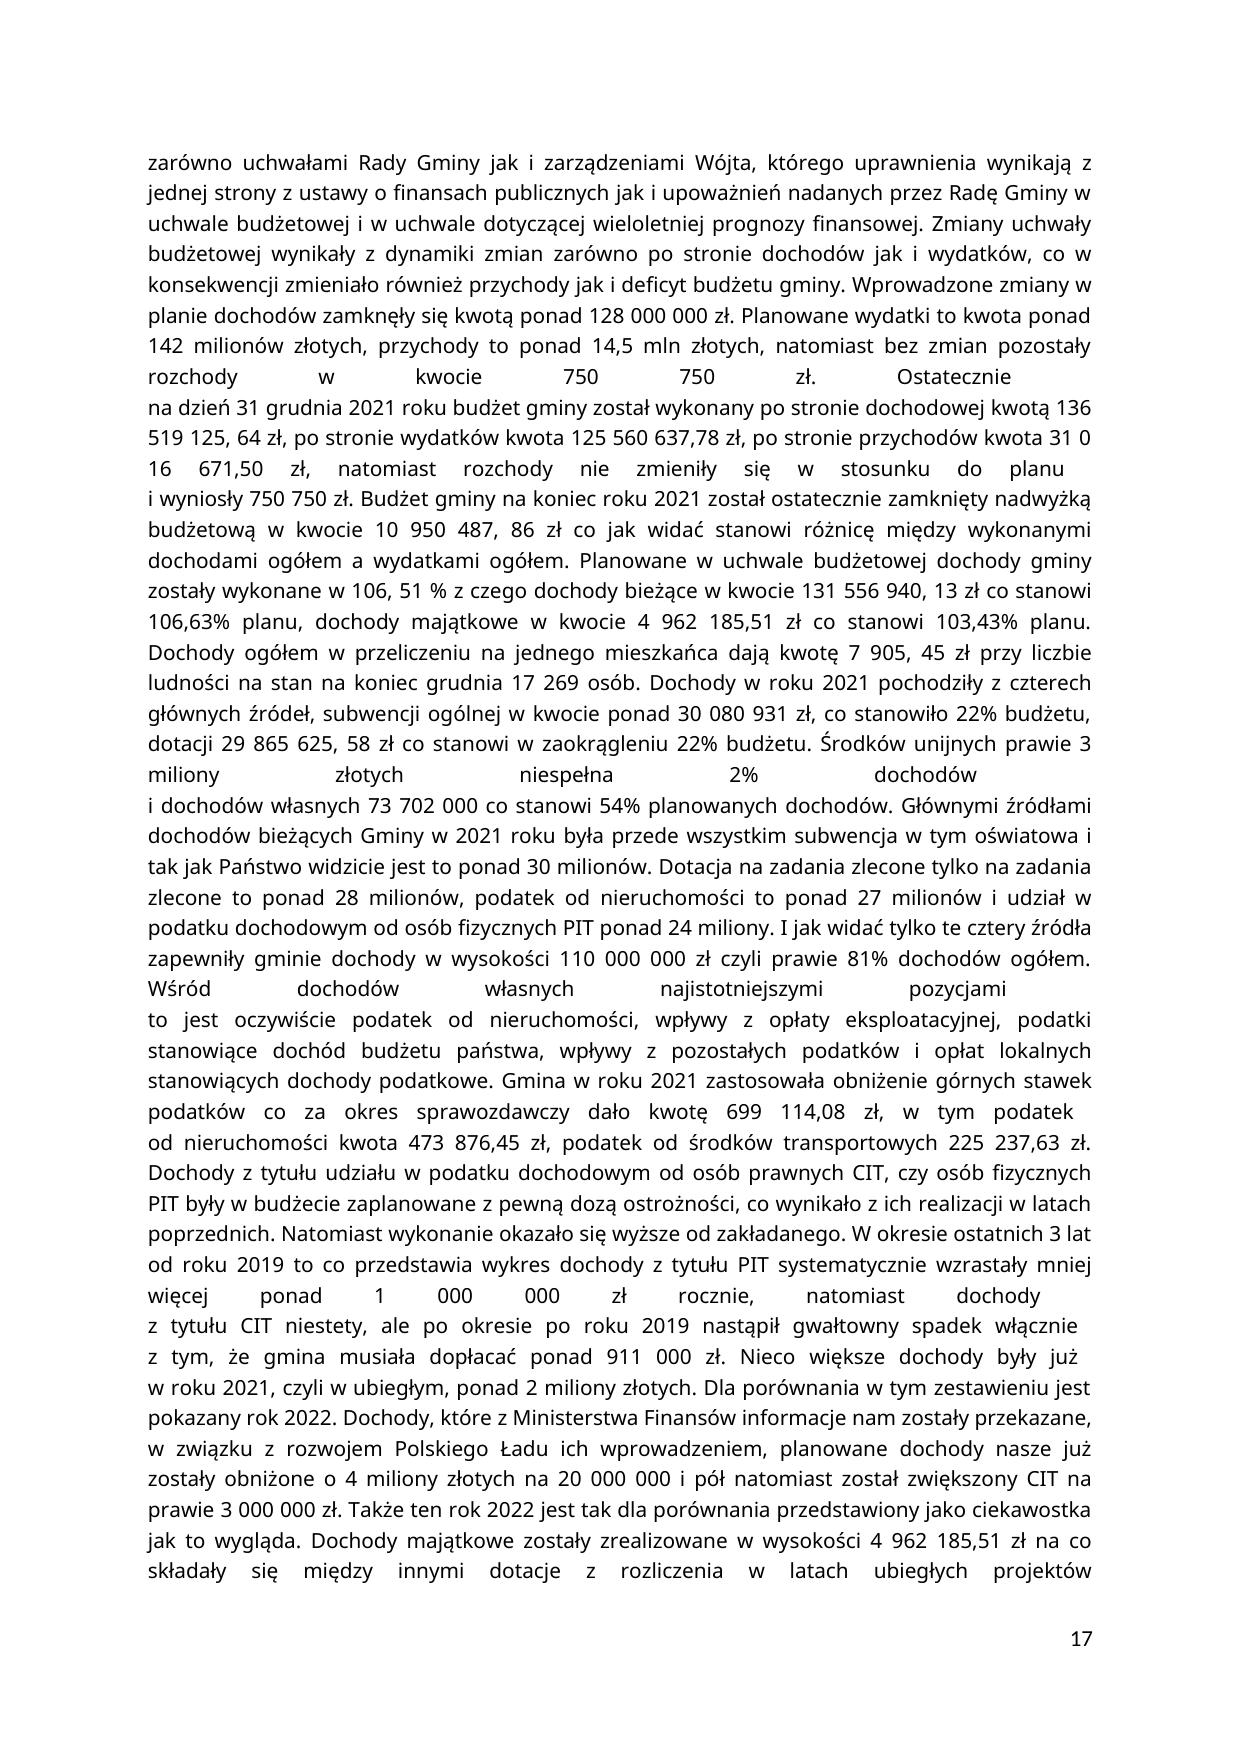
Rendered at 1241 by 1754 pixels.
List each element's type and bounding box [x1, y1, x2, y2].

text [148, 148, 1093, 1585]
